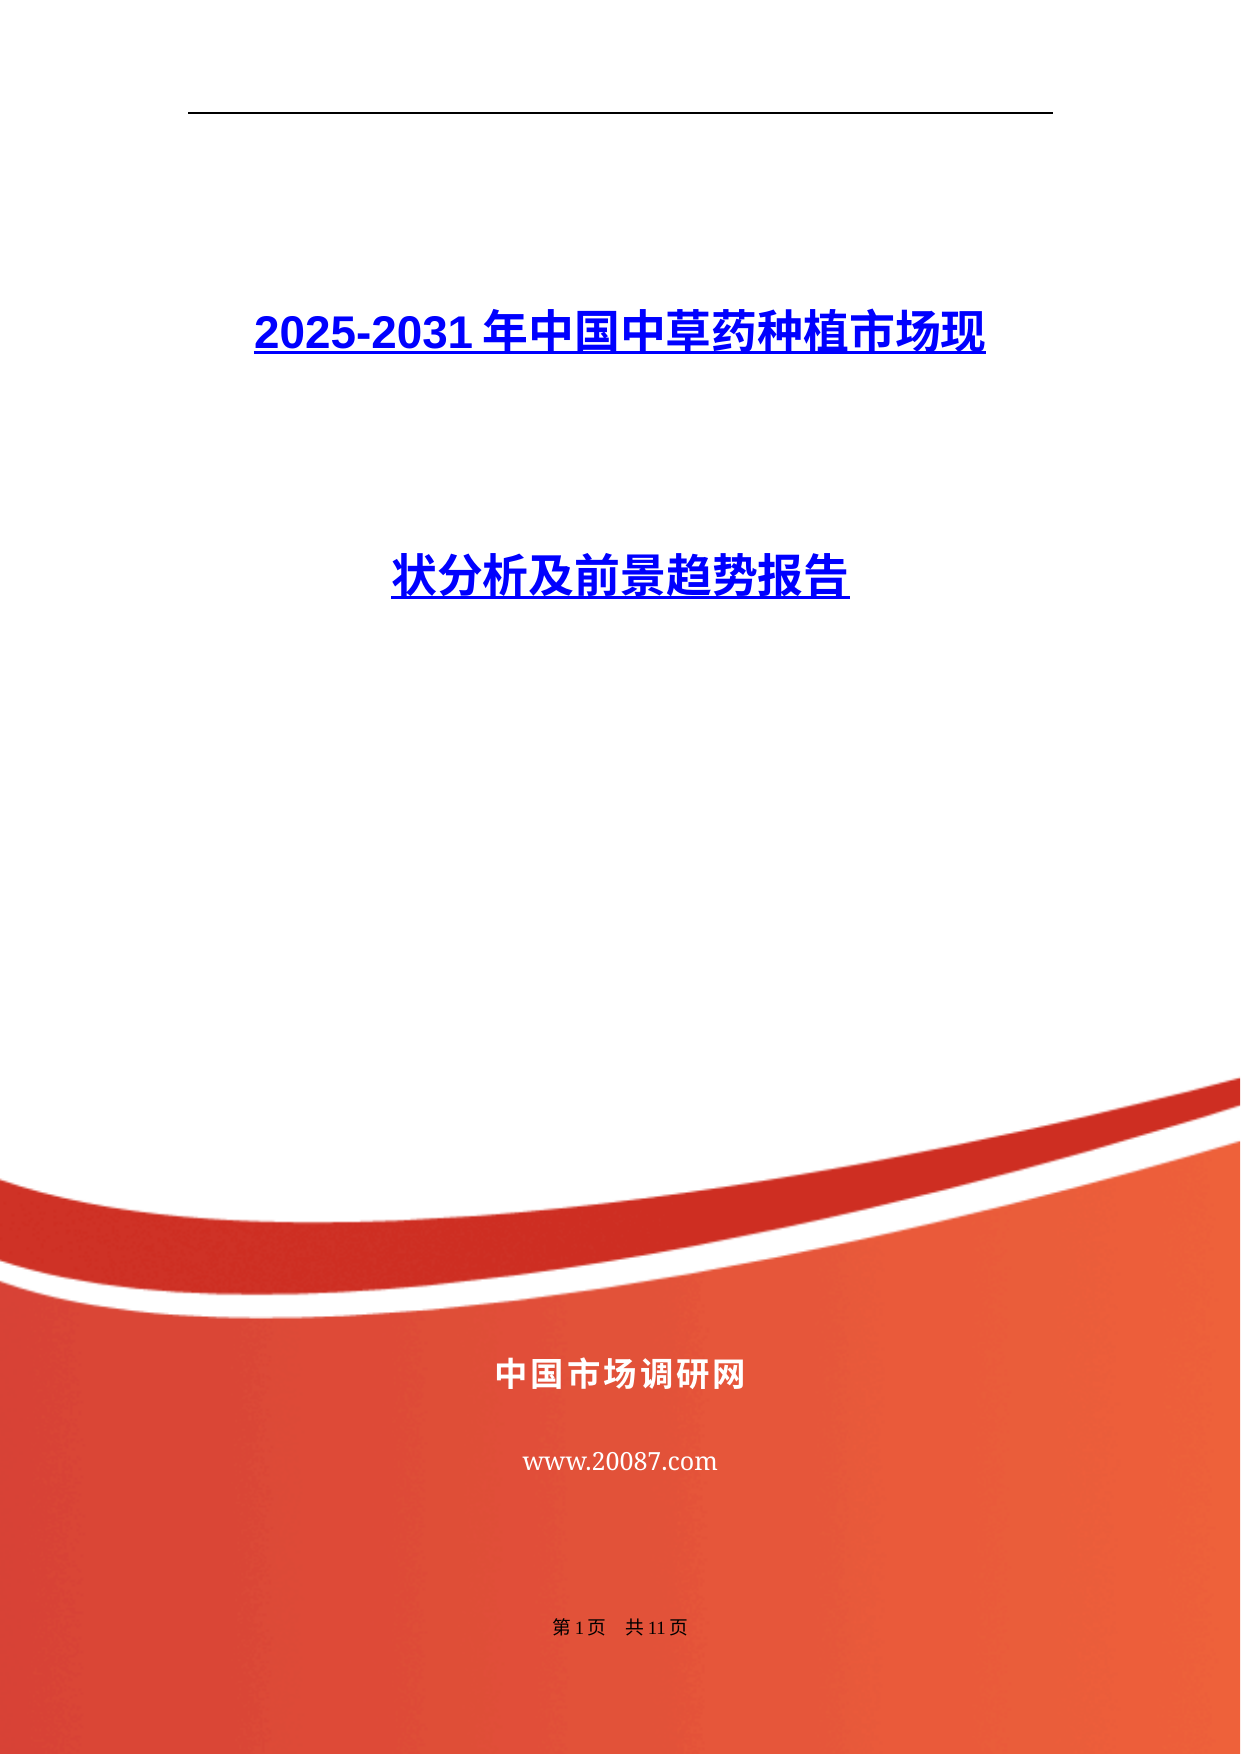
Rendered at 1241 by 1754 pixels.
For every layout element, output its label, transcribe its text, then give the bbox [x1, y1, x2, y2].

subtitle 中国市场调研网 [187, 1339, 1053, 1404]
table_header 2025-2031年中国中草药种植市场现状分析及前景趋势报告 [188, 207, 1053, 773]
text www.20087.com [187, 1428, 1053, 1493]
picture [0, 1006, 1241, 1754]
